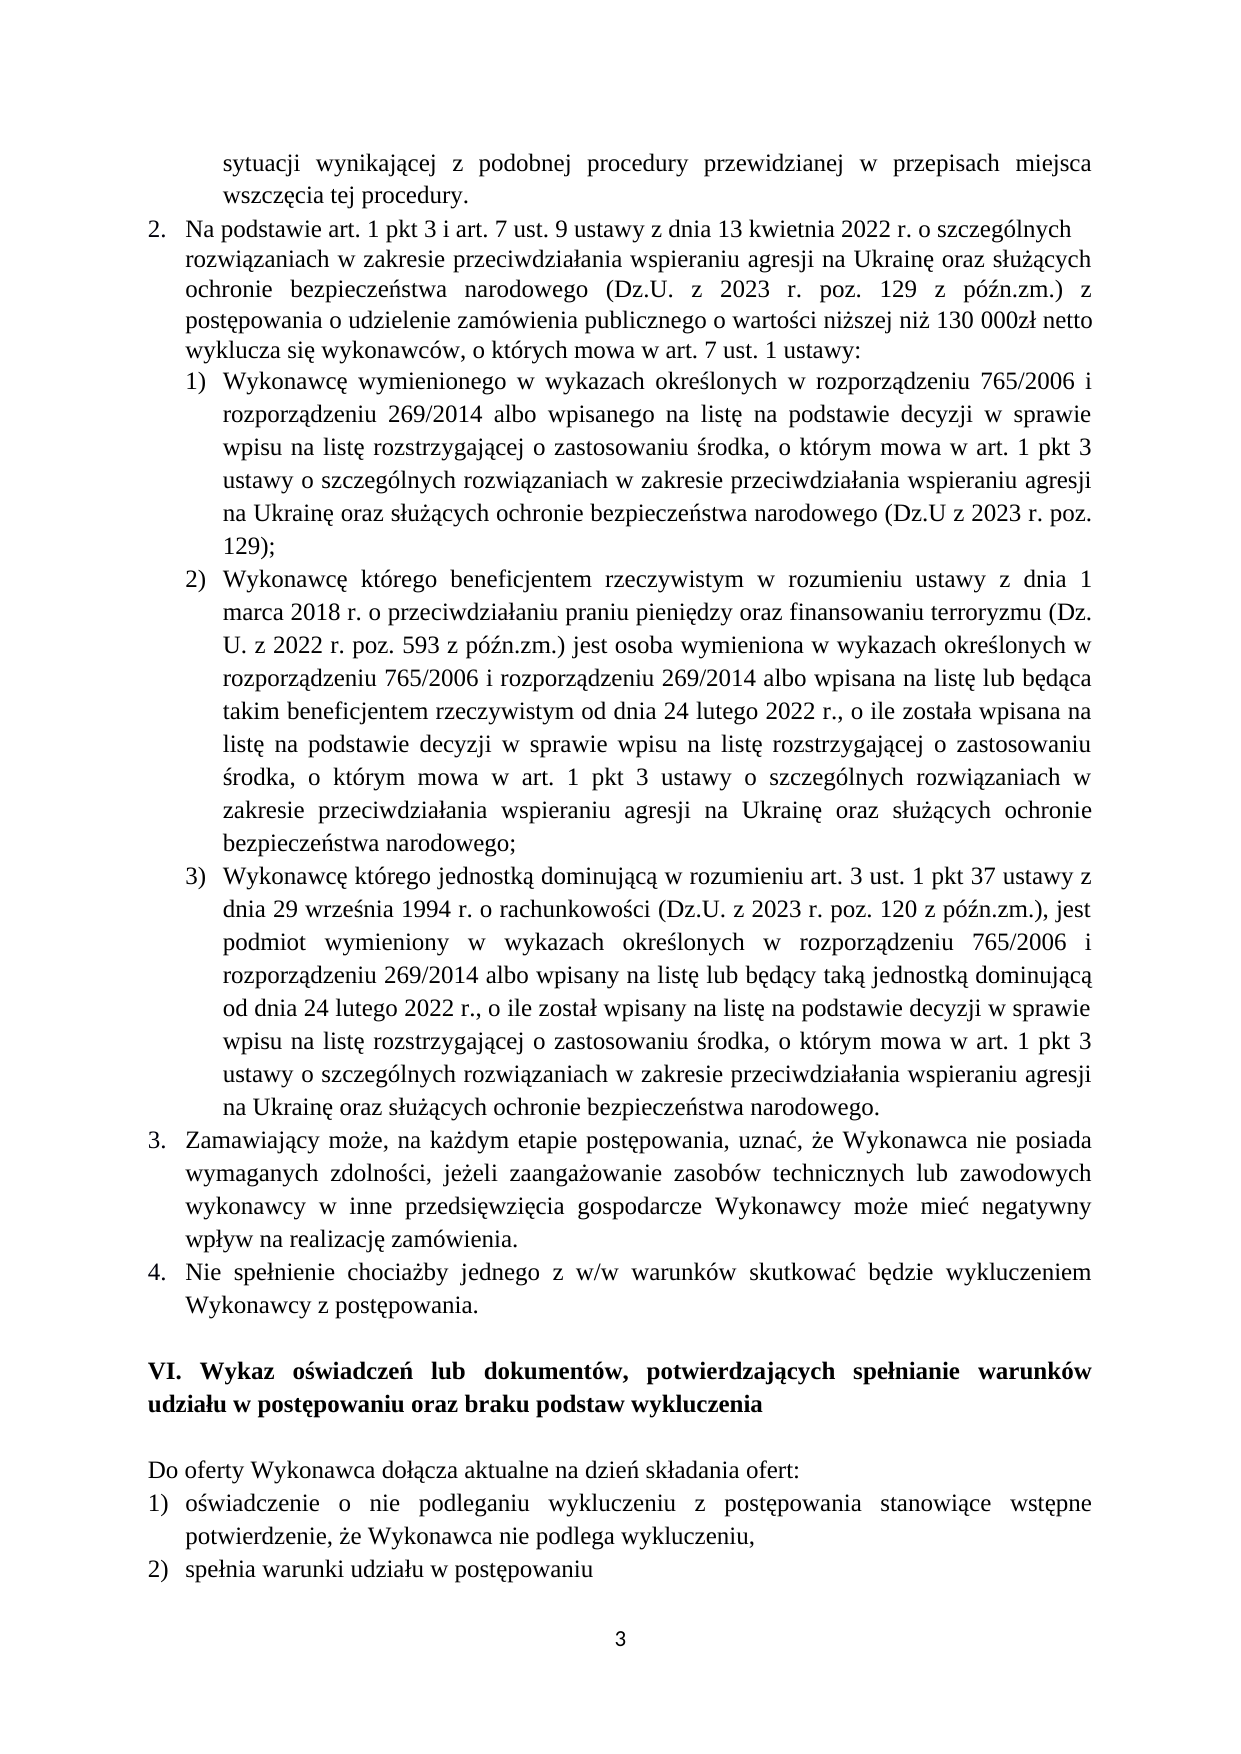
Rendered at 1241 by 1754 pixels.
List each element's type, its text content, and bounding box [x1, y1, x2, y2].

list oświadczenie o nie podleganiu wykluczeniu z postępowania stanowiące wstępne potwierdzenie, że Wykonawca nie podlega wykluczeniu, [148, 1488, 1093, 1550]
list Nie spełnienie chociażby jednego z w/w warunków skutkować będzie wykluczeniem Wykonawcy z postępowania. [148, 1257, 1093, 1319]
list Wykonawcę którego jednostką dominującą w rozumieniu art. 3 ust. 1 pkt 37 ustawy z dnia 29 września 1994 r. o rachunkowości (Dz.U. z 2023 r. poz. 120 z późn.zm.), jest podmiot wymieniony w wykazach określonych w rozporządzeniu 765/2006 i rozporządzeniu 269/2014 albo wpisany na listę lub będący taką jednostką dominującą od dnia 24 lutego 2022 r., o ile został wpisany na listę na podstawie decyzji w sprawie wpisu na listę rozstrzygającej o zastosowaniu środka, o którym mowa w art. 1 pkt 3 ustawy o szczególnych rozwiązaniach w zakresie przeciwdziałania wspieraniu agresji na Ukrainę oraz służących ochronie bezpieczeństwa narodowego. [185, 861, 1093, 1121]
list Wykonawcę wymienionego w wykazach określonych w rozporządzeniu 765/2006 i rozporządzeniu 269/2014 albo wpisanego na listę na podstawie decyzji w sprawie wpisu na listę rozstrzygającej o zastosowaniu środka, o którym mowa w art. 1 pkt 3 ustawy o szczególnych rozwiązaniach w zakresie przeciwdziałania wspieraniu agresji na Ukrainę oraz służących ochronie bezpieczeństwa narodowego (Dz.U z 2023 r. poz. 129); [185, 366, 1093, 559]
text VI. Wykaz oświadczeń lub dokumentów, potwierdzających spełnianie warunków udziału w postępowaniu oraz braku podstaw wykluczenia [148, 1356, 1093, 1418]
text Do oferty Wykonawca dołącza aktualne na dzień składania ofert: [148, 1455, 1093, 1484]
list Na podstawie art. 1 pkt 3 i art. 7 ust. 9 ustawy z dnia 13 kwietnia 2022 r. o szczególnych [148, 214, 1093, 242]
list Wykonawcę którego beneficjentem rzeczywistym w rozumieniu ustawy z dnia 1 marca 2018 r. o przeciwdziałaniu praniu pieniędzy oraz finansowaniu terroryzmu (Dz. U. z 2022 r. poz. 593 z późn.zm.) jest osoba wymieniona w wykazach określonych w rozporządzeniu 765/2006 i rozporządzeniu 269/2014 albo wpisana na listę lub będąca takim beneficjentem rzeczywistym od dnia 24 lutego 2022 r., o ile została wpisana na listę na podstawie decyzji w sprawie wpisu na listę rozstrzygającej o zastosowaniu środka, o którym mowa w art. 1 pkt 3 ustawy o szczególnych rozwiązaniach w zakresie przeciwdziałania wspieraniu agresji na Ukrainę oraz służących ochronie bezpieczeństwa narodowego; [185, 564, 1093, 857]
list Zamawiający może, na każdym etapie postępowania, uznać, że Wykonawca nie posiada wymaganych zdolności, jeżeli zaangażowanie zasobów technicznych lub zawodowych wykonawcy w inne przedsięwzięcia gospodarcze Wykonawcy może mieć negatywny wpływ na realizację zamówienia. [148, 1125, 1093, 1253]
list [185, 148, 1093, 209]
list spełnia warunki udziału w postępowaniu [148, 1554, 1093, 1583]
list rozwiązaniach w zakresie przeciwdziałania wspieraniu agresji na Ukrainę oraz służących ochronie bezpieczeństwa narodowego (Dz.U. z 2023 r. poz. 129 z późn.zm.) z postępowania o udzielenie zamówienia publicznego o wartości niższej niż 130 000zł netto wyklucza się wykonawców, o których mowa w art. 7 ust. 1 ustawy: [185, 244, 1093, 364]
